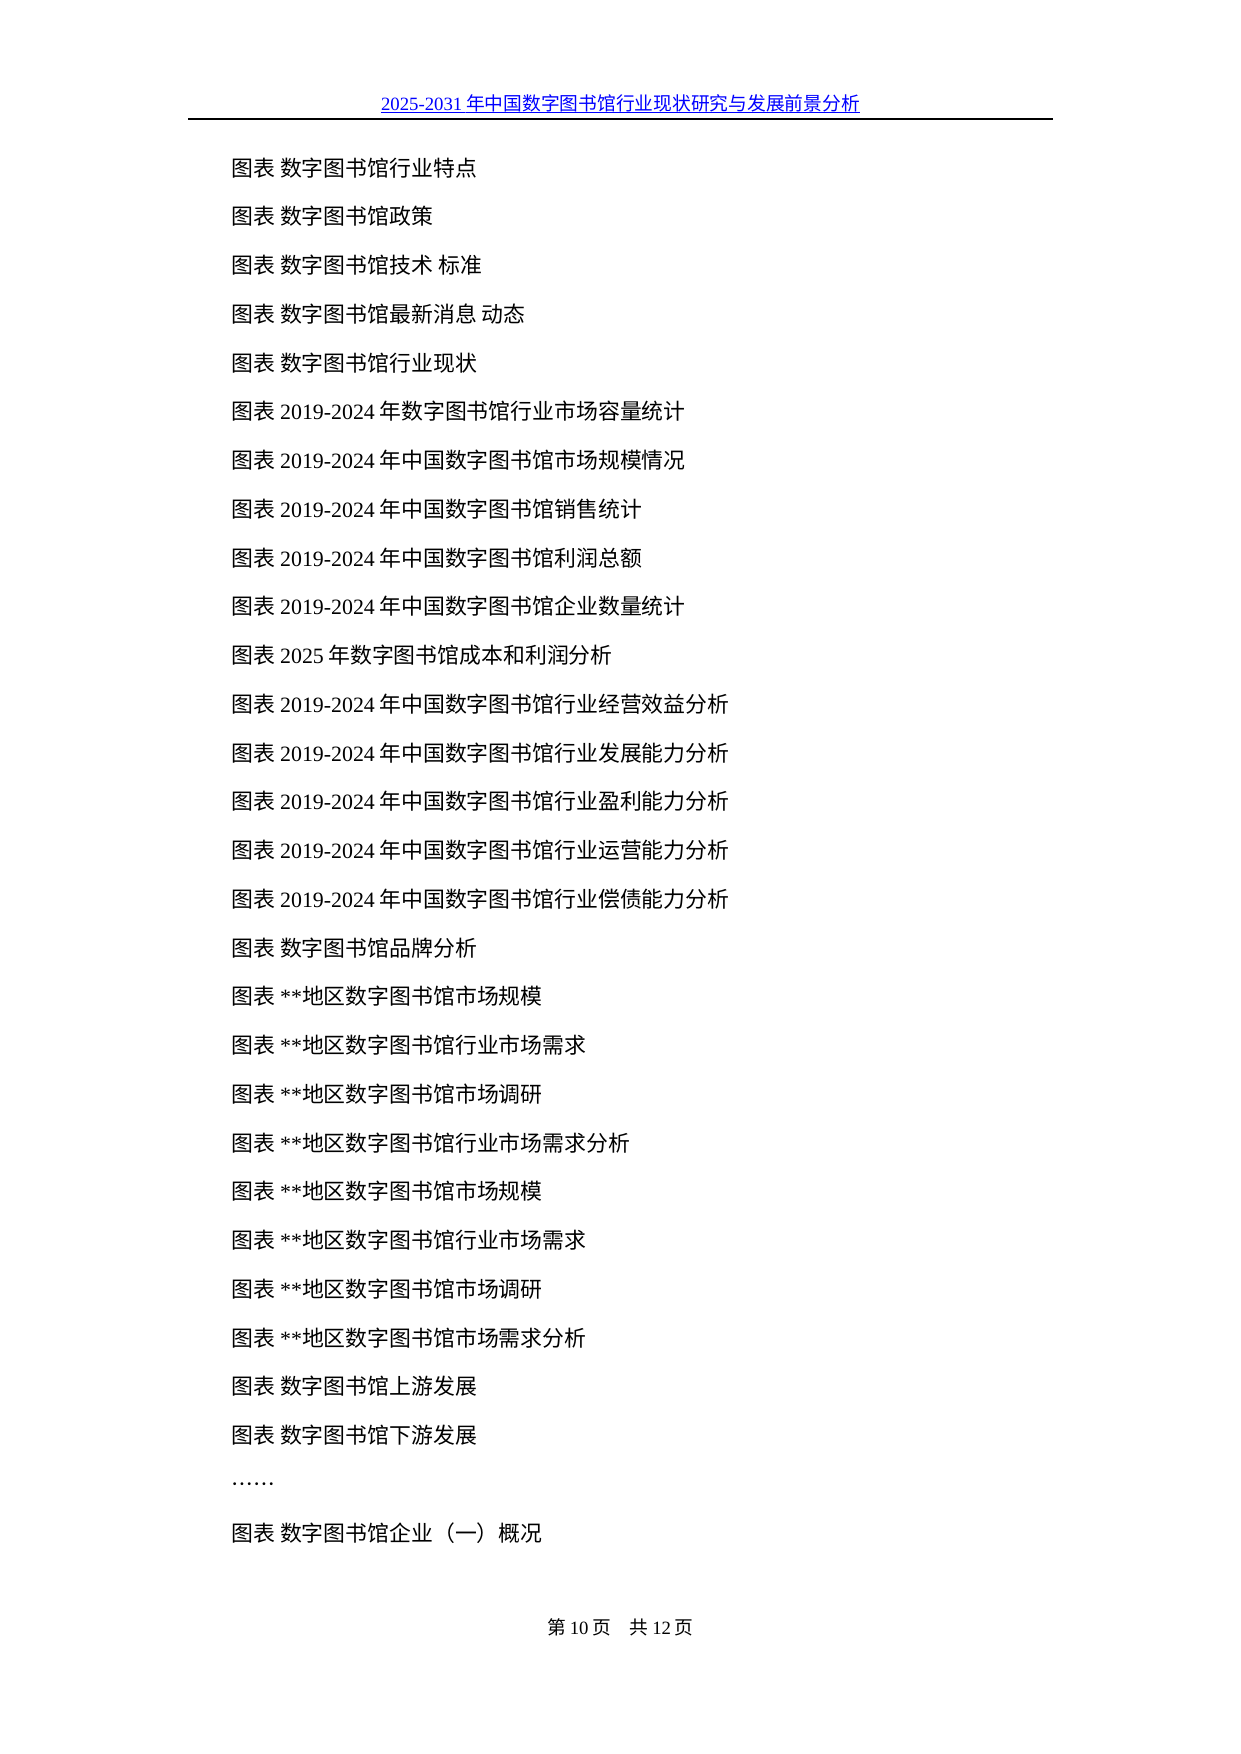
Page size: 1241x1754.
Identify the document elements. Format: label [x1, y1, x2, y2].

text [187, 150, 1053, 1548]
